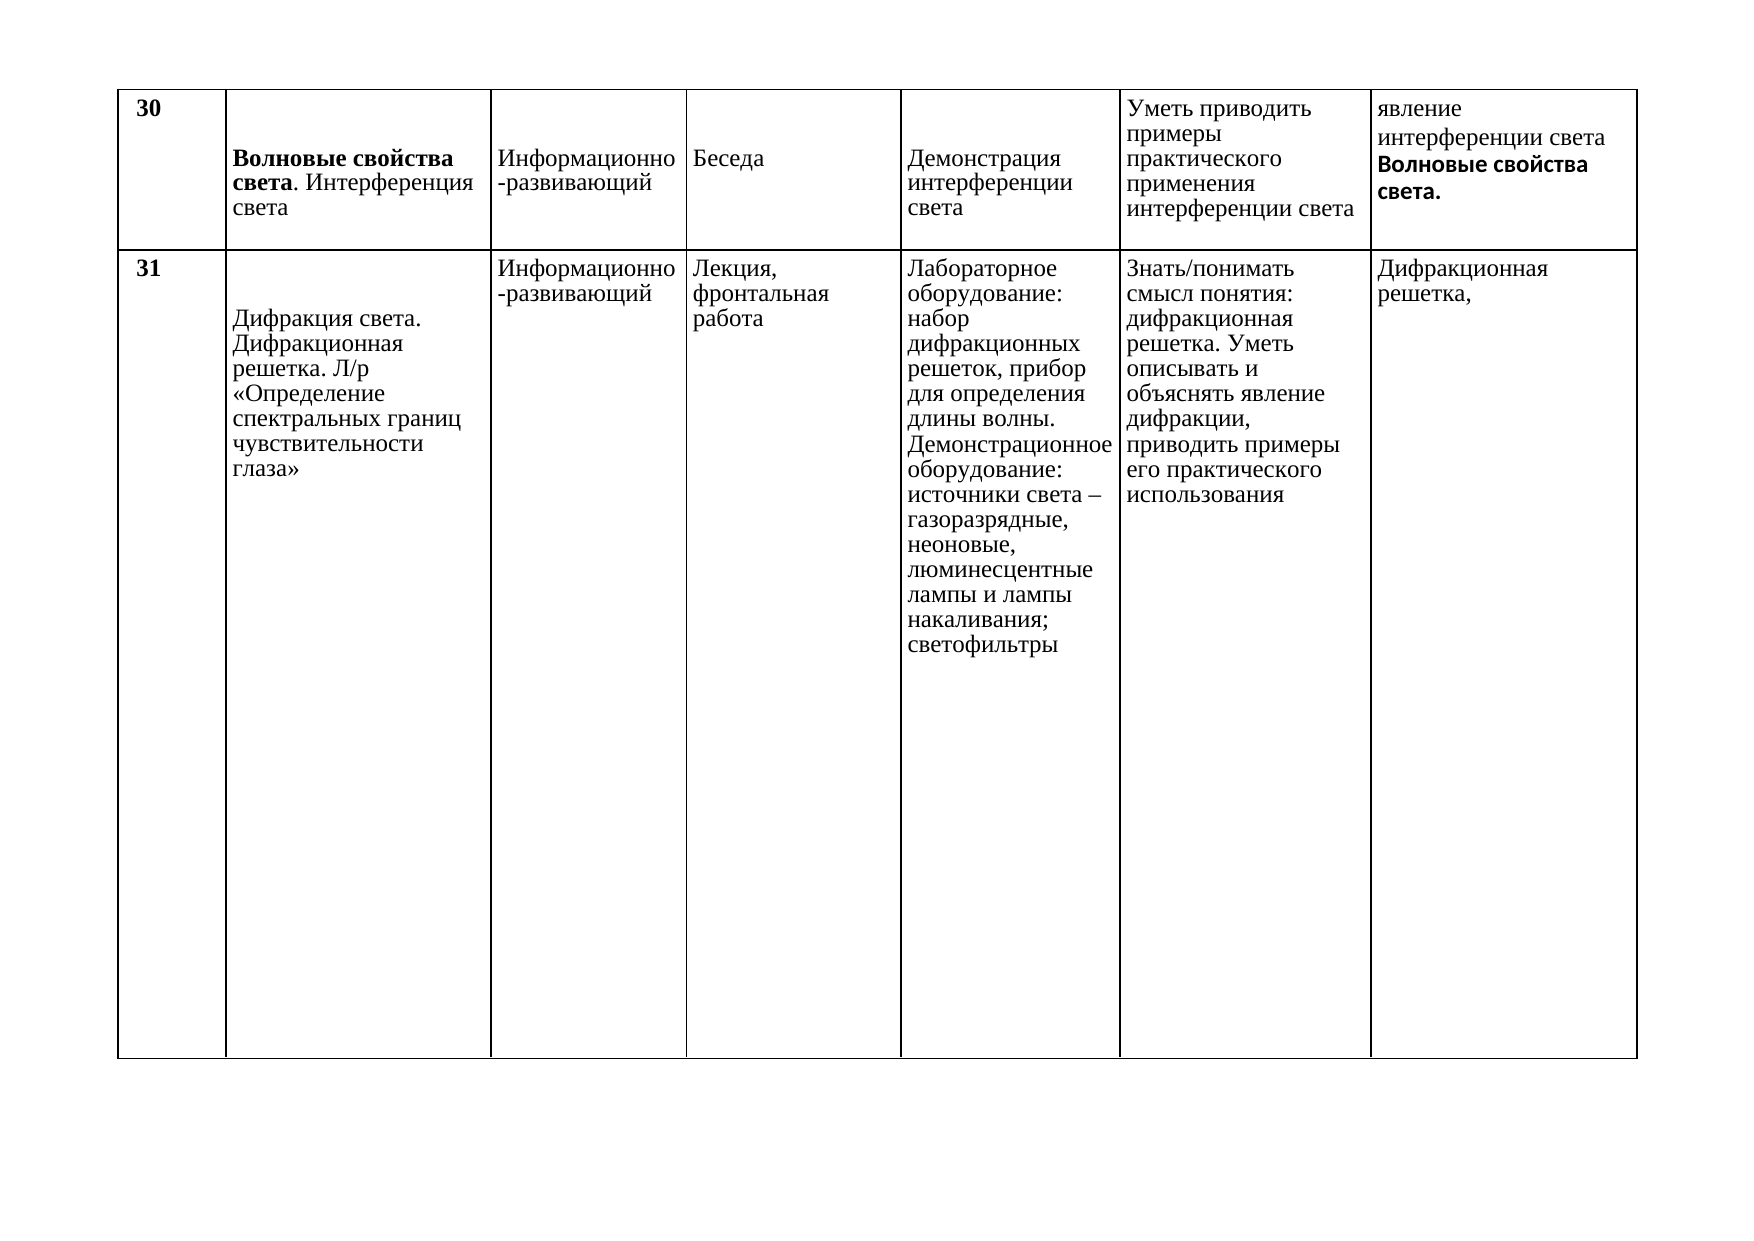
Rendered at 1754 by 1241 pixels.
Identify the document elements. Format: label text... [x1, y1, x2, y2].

table_cell Знать/понимать смысл понятия: дифракционная решетка. Уметь описывать и объяснять явление дифракции, приводить примеры его практического использования [1121, 251, 1370, 1057]
table_cell Уметь приводить примеры практического применения интерференции света [1121, 90, 1370, 249]
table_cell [492, 90, 686, 249]
table_cell Лекция, фронтальная работа [687, 251, 900, 1057]
table_cell Беседа [687, 90, 900, 249]
table_cell Дифракционная решетка, [1372, 251, 1636, 1057]
table_cell Лабораторное оборудование: набор дифракционных решеток, прибор для определения длины волны. Демонстрационное оборудование: источники света – газоразрядные, неоновые, люминесцентные лампы и лампы накаливания; светофильтры [902, 251, 1119, 1057]
table_cell Информационно-развивающий [492, 251, 686, 1057]
table_cell 31 [119, 251, 225, 1057]
table_cell 30 [119, 90, 225, 249]
table_cell Демонстрация интерференции света [902, 90, 1119, 249]
table_cell явление интерференции света Волновые свойства света. [1372, 90, 1636, 249]
table_cell Волновые свойства света. Интерференция света [227, 90, 490, 249]
table_cell Дифракция света. Дифракционная решетка. Л/р «Определение спектральных границ чувствительности глаза» [227, 251, 490, 1057]
